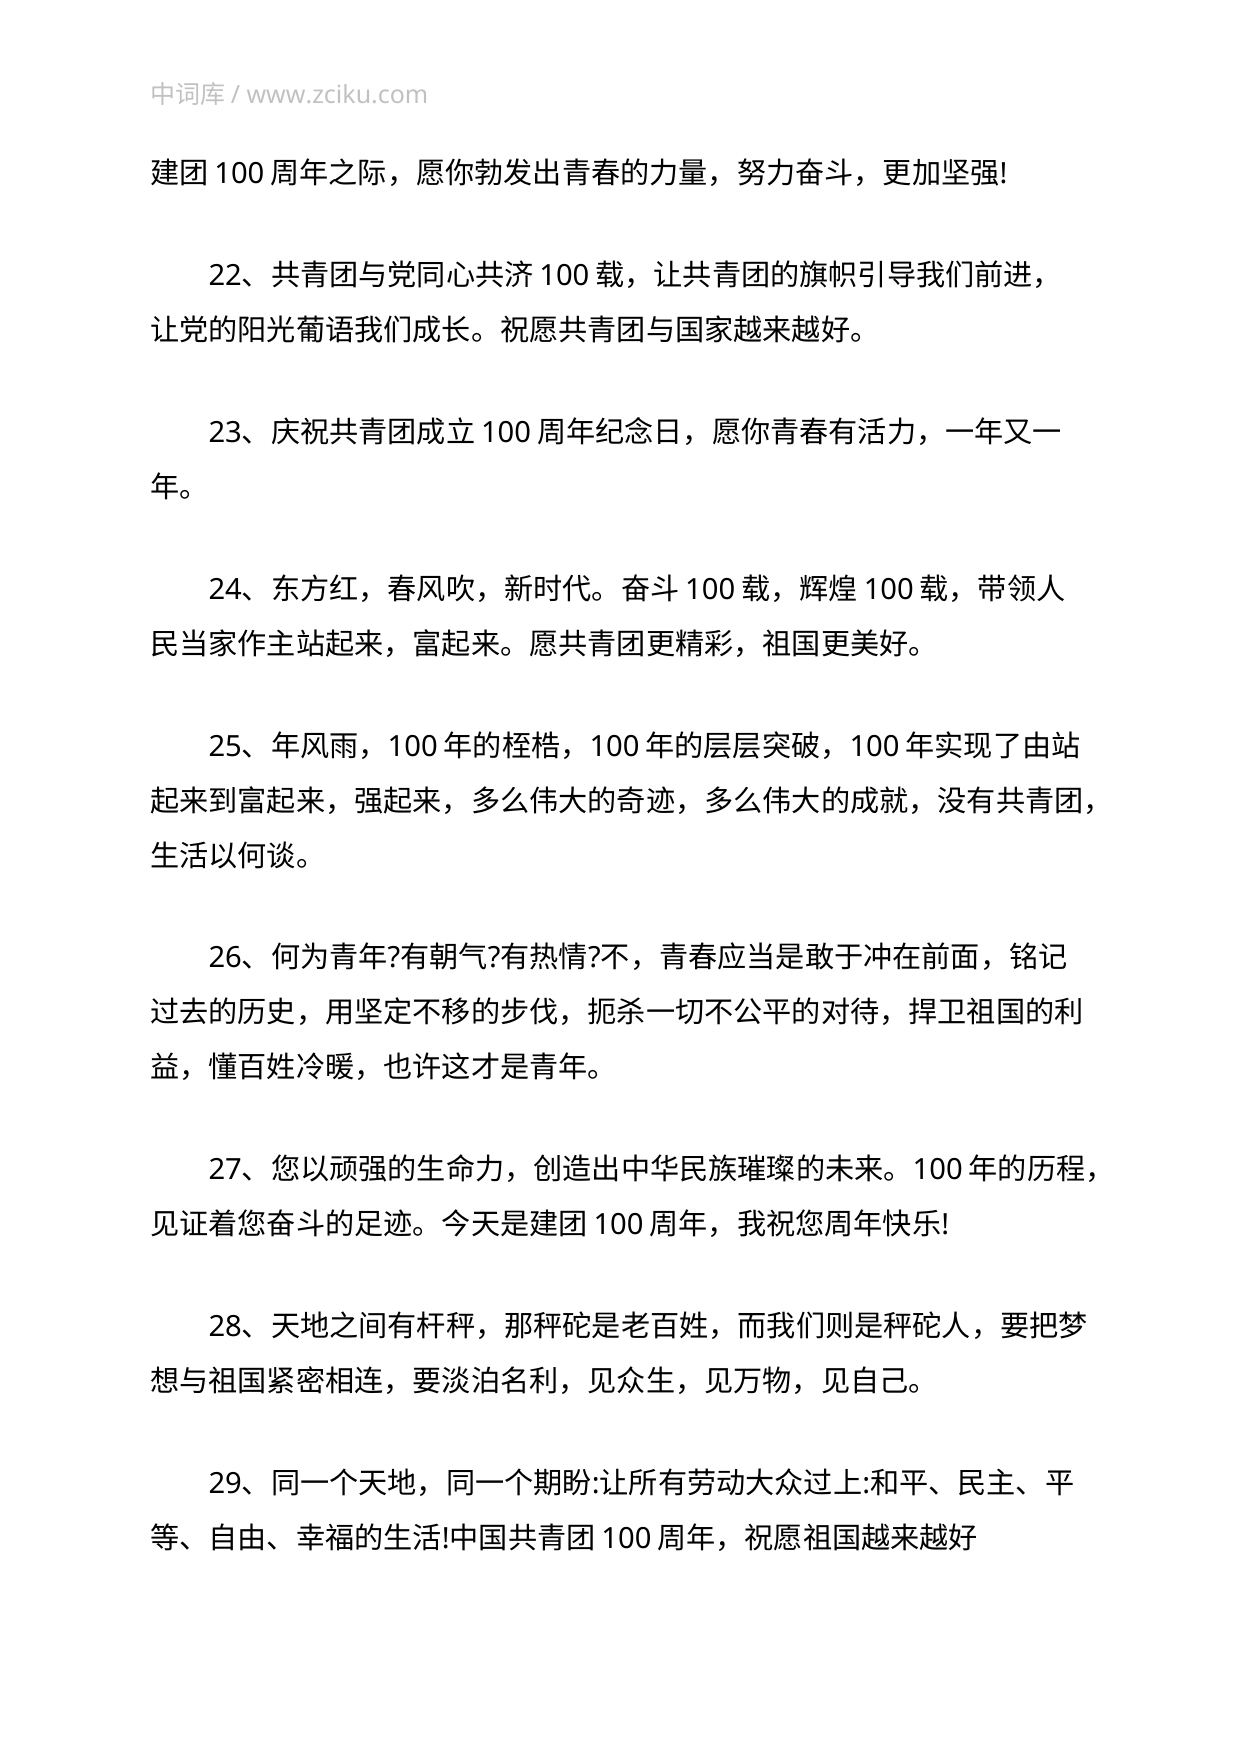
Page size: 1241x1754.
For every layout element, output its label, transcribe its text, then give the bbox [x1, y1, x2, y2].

text 23、庆祝共青团成立100周年纪念日，愿你青春有活力，一年又一年。 [150, 409, 1090, 506]
text 25、年风雨，100年的桎梏，100年的层层突破，100年实现了由站起来到富起来，强起来，多么伟大的奇迹，多么伟大的成就，没有共青团，生活以何谈。 [150, 722, 1090, 874]
text 24、东方红，春风吹，新时代。奋斗100载，辉煌100载，带领人民当家作主站起来，富起来。愿共青团更精彩，祖国更美好。 [150, 566, 1090, 663]
text 26、何为青年?有朝气?有热情?不，青春应当是敢于冲在前面，铭记过去的历史，用坚定不移的步伐，扼杀一切不公平的对待，捍卫祖国的利益，懂百姓冷暖，也许这才是青年。 [150, 934, 1090, 1086]
text 29、同一个天地，同一个期盼:让所有劳动大众过上:和平、民主、平等、自由、幸福的生活!中国共青团100周年，祝愿祖国越来越好 [150, 1459, 1090, 1557]
text 27、您以顽强的生命力，创造出中华民族璀璨的未来。100年的历程，见证着您奋斗的足迹。今天是建团100周年，我祝您周年快乐! [150, 1146, 1090, 1243]
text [150, 150, 1090, 192]
text 28、天地之间有杆秤，那秤砣是老百姓，而我们则是秤砣人，要把梦想与祖国紧密相连，要淡泊名利，见众生，见万物，见自己。 [150, 1303, 1090, 1400]
text 22、共青团与党同心共济100载，让共青团的旗帜引导我们前进，让党的阳光葡语我们成长。祝愿共青团与国家越来越好。 [150, 252, 1090, 349]
